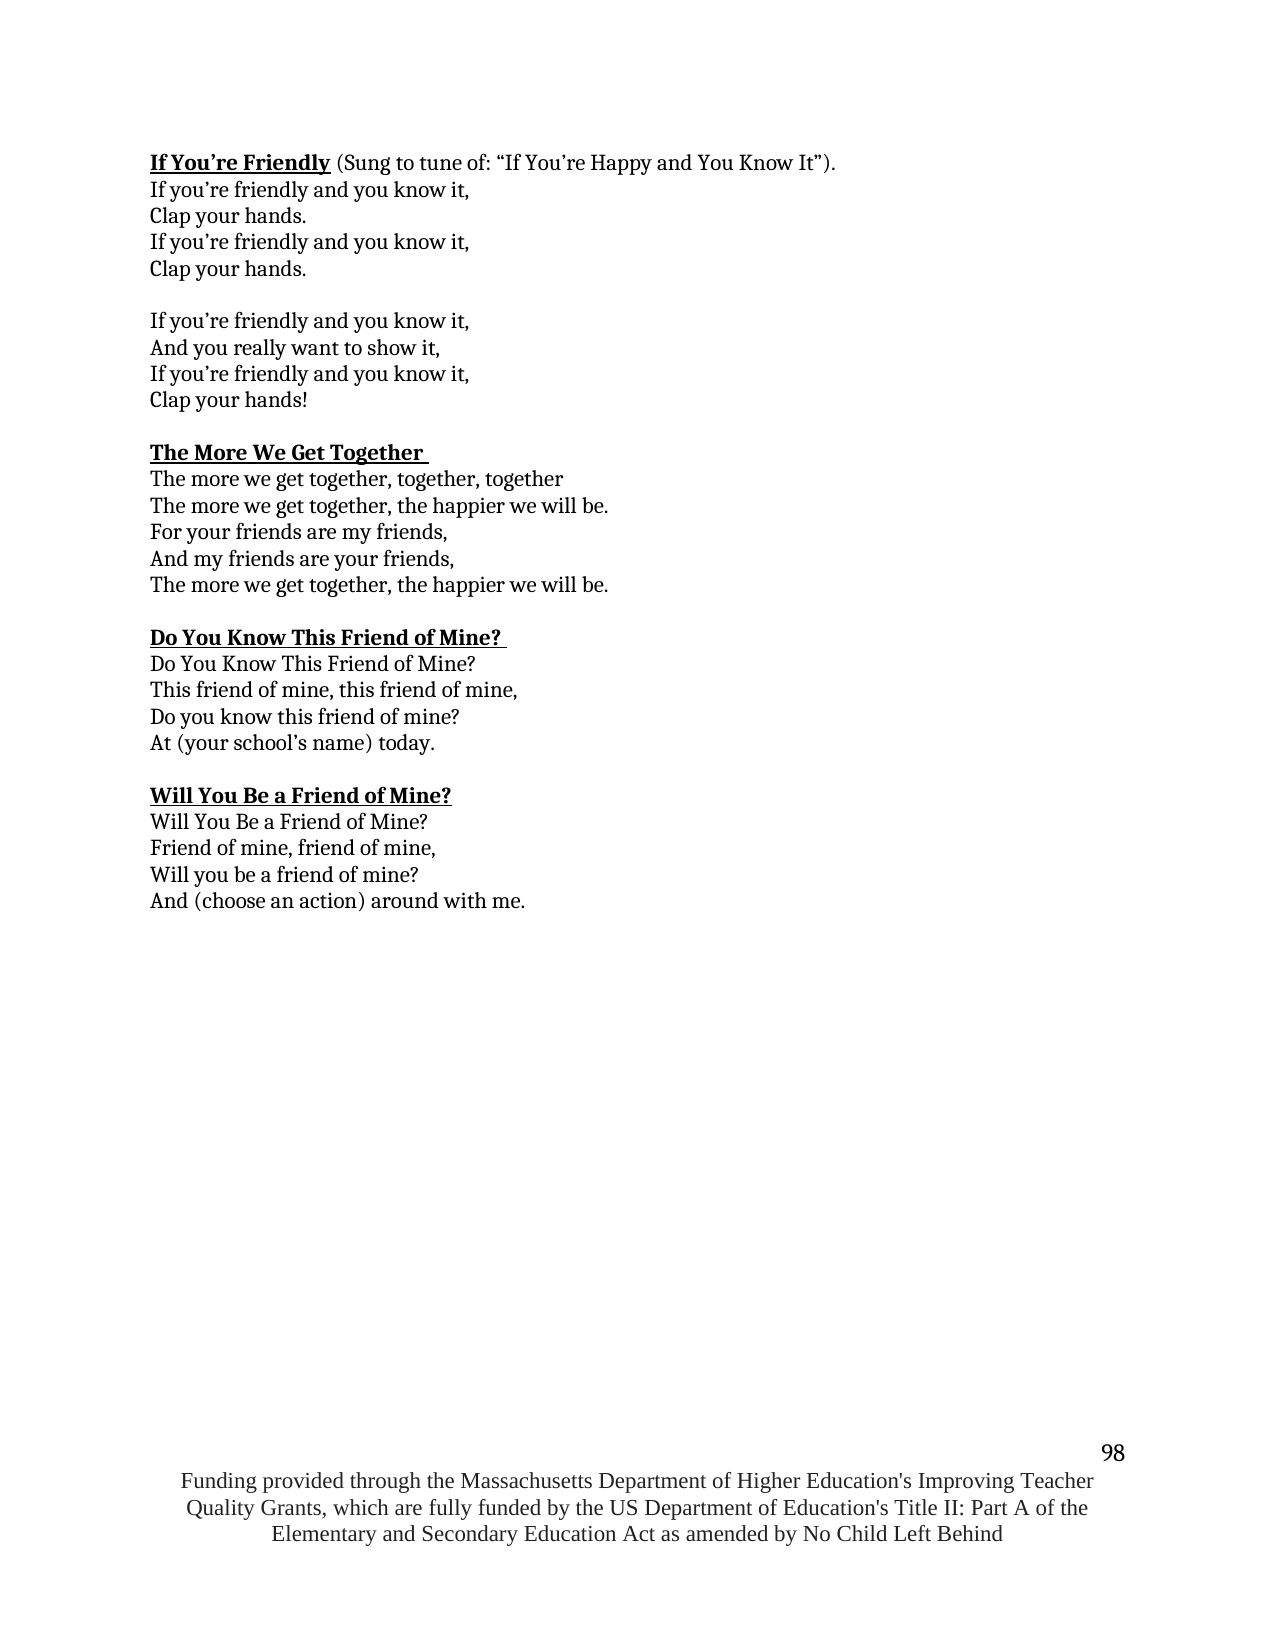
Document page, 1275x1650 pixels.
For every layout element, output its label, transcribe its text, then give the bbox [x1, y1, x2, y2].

text If you’re friendly and you know it, [150, 361, 1125, 387]
text Do You Know This Friend of Mine? [150, 624, 1125, 651]
text Friend of mine, friend of mine, [150, 835, 1125, 862]
text And you really want to show it, [150, 334, 1125, 361]
text If you’re friendly and you know it, [150, 229, 1125, 255]
text If you’re friendly and you know it, [150, 176, 1125, 203]
text At (your school’s name) today. [150, 730, 1125, 756]
text If You’re Friendly (Sung to tune of: “If You’re Happy and You Know It”). [150, 150, 1125, 176]
text The More We Get Together [150, 440, 1125, 466]
text The more we get together, together, together [150, 466, 1125, 493]
text Clap your hands. [150, 203, 1125, 229]
text If you’re friendly and you know it, [150, 308, 1125, 334]
text The more we get together, the happier we will be. [150, 493, 1125, 519]
text And (choose an action) around with me. [150, 888, 1125, 914]
text Clap your hands! [150, 387, 1125, 413]
text Will you be a friend of mine? [150, 862, 1125, 888]
text Do you know this friend of mine? [150, 703, 1125, 730]
text Do You Know This Friend of Mine? [150, 651, 1125, 677]
text And my friends are your friends, [150, 545, 1125, 572]
text The more we get together, the happier we will be. [150, 572, 1125, 598]
text This friend of mine, this friend of mine, [150, 677, 1125, 703]
text Clap your hands. [150, 255, 1125, 282]
text For your friends are my friends, [150, 519, 1125, 545]
text Will You Be a Friend of Mine? [150, 809, 1125, 835]
text Will You Be a Friend of Mine? [150, 782, 1125, 809]
